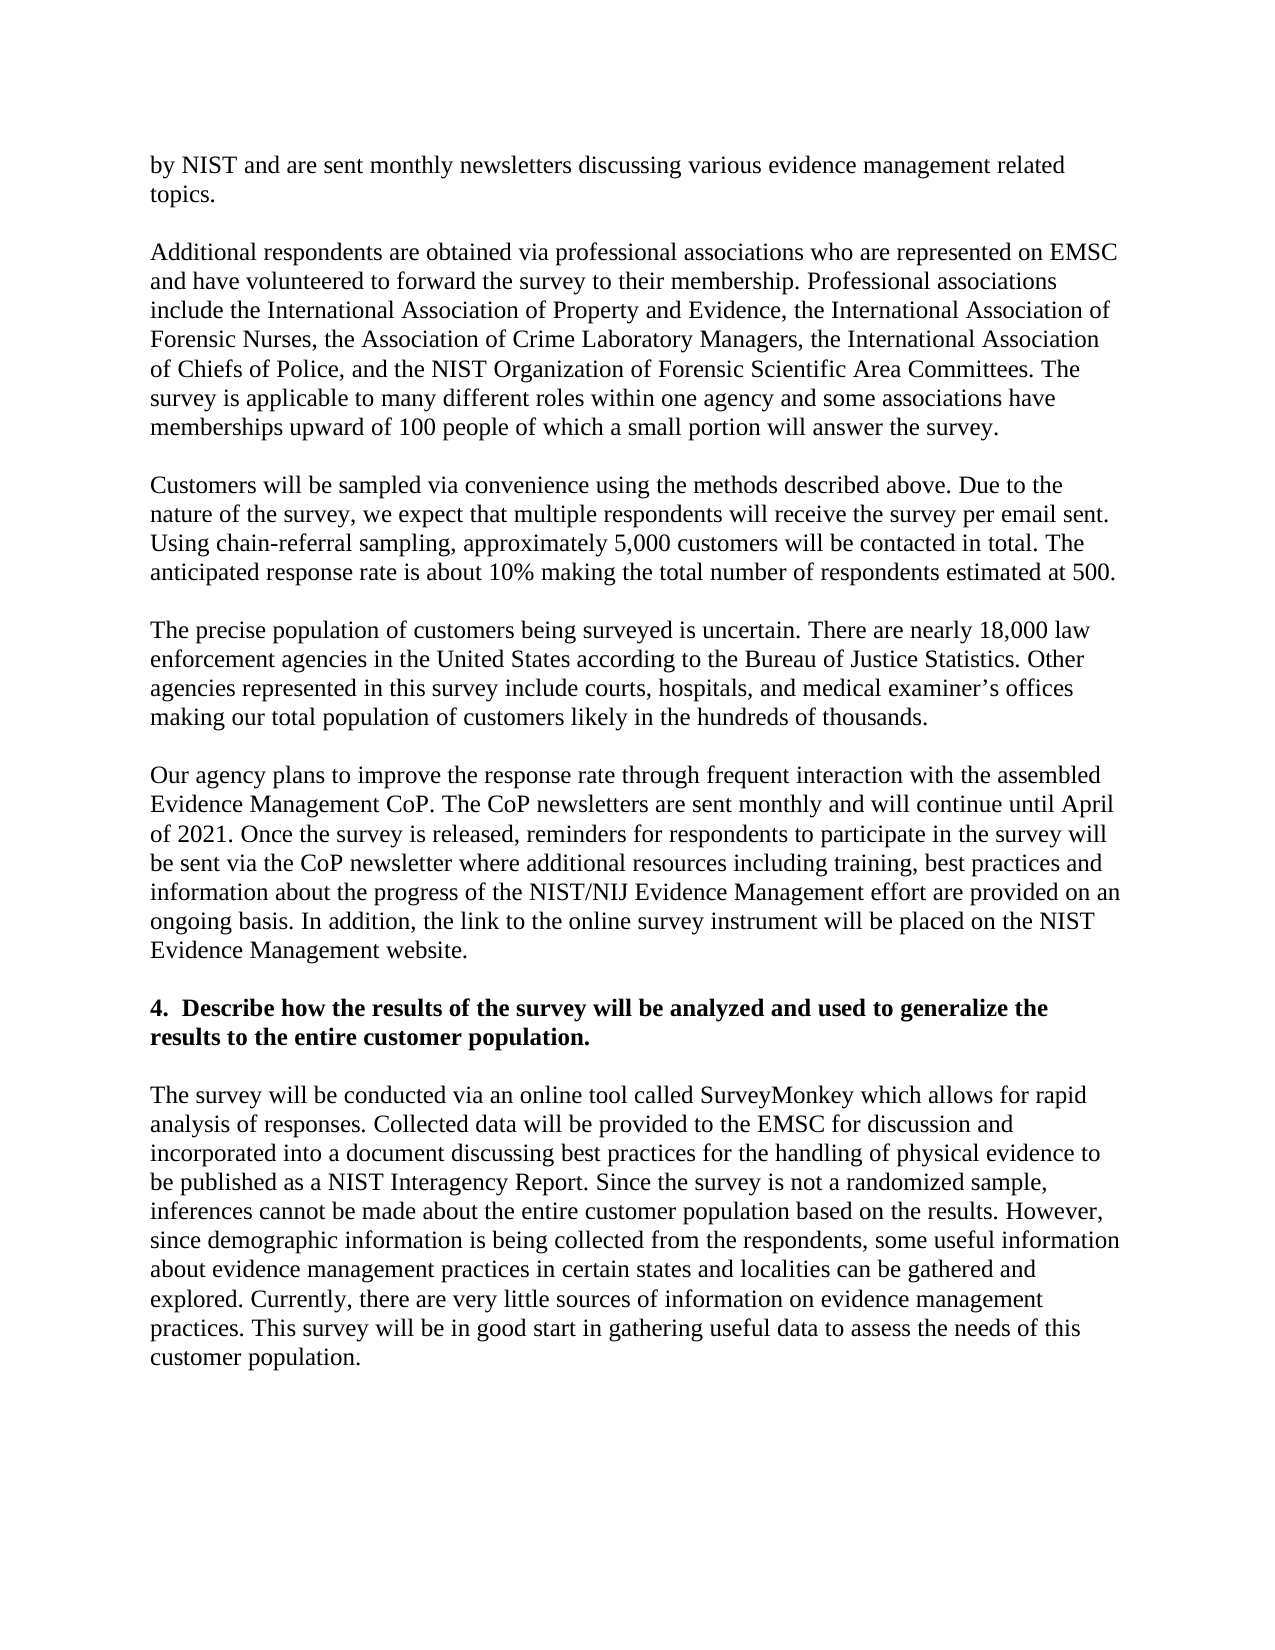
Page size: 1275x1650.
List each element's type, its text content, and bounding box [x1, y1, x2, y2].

text The survey will be conducted via an online tool called SurveyMonkey which allows for rapid analysis of responses. Collected data will be provided to the EMSC for discussion and incorporated into a document discussing best practices for the handling of physical evidence to be published as a NIST Interagency Report. Since the survey is not a randomized sample, inferences cannot be made about the entire customer population based on the results. However, since demographic information is being collected from the respondents, some useful information about evidence management practices in certain states and localities can be gathered and explored. Currently, there are very little sources of information on evidence management practices. This survey will be in good start in gathering useful data to assess the needs of this customer population. [150, 1080, 1125, 1371]
text 4. Describe how the results of the survey will be analyzed and used to generalize the results to the entire customer population. [150, 993, 1125, 1051]
text Our agency plans to improve the response rate through frequent interaction with the assembled Evidence Management CoP. The CoP newsletters are sent monthly and will continue until April of 2021. Once the survey is released, reminders for respondents to participate in the survey will be sent via the CoP newsletter where additional resources including training, best practices and information about the progress of the NIST/NIJ Evidence Management effort are provided on an ongoing basis. In addition, the link to the online survey instrument will be placed on the NIST Evidence Management website. [150, 760, 1125, 964]
text Additional respondents are obtained via professional associations who are represented on EMSC and have volunteered to forward the survey to their membership. Professional associations include the International Association of Property and Evidence, the International Association of Forensic Nurses, the Association of Crime Laboratory Managers, the International Association of Chiefs of Police, and the NIST Organization of Forensic Scientific Area Committees. The survey is applicable to many different roles within one agency and some associations have memberships upward of 100 people of which a small portion will answer the survey. [150, 237, 1125, 441]
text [150, 150, 1125, 208]
text The precise population of customers being surveyed is uncertain. There are nearly 18,000 law enforcement agencies in the United States according to the Bureau of Justice Statistics. Other agencies represented in this survey include courts, hospitals, and medical examiner’s offices making our total population of customers likely in the hundreds of thousands. [150, 615, 1125, 731]
text Customers will be sampled via convenience using the methods described above. Due to the nature of the survey, we expect that multiple respondents will receive the survey per email sent. Using chain-referral sampling, approximately 5,000 customers will be contacted in total. The anticipated response rate is about 10% making the total number of respondents estimated at 500. [150, 470, 1125, 586]
